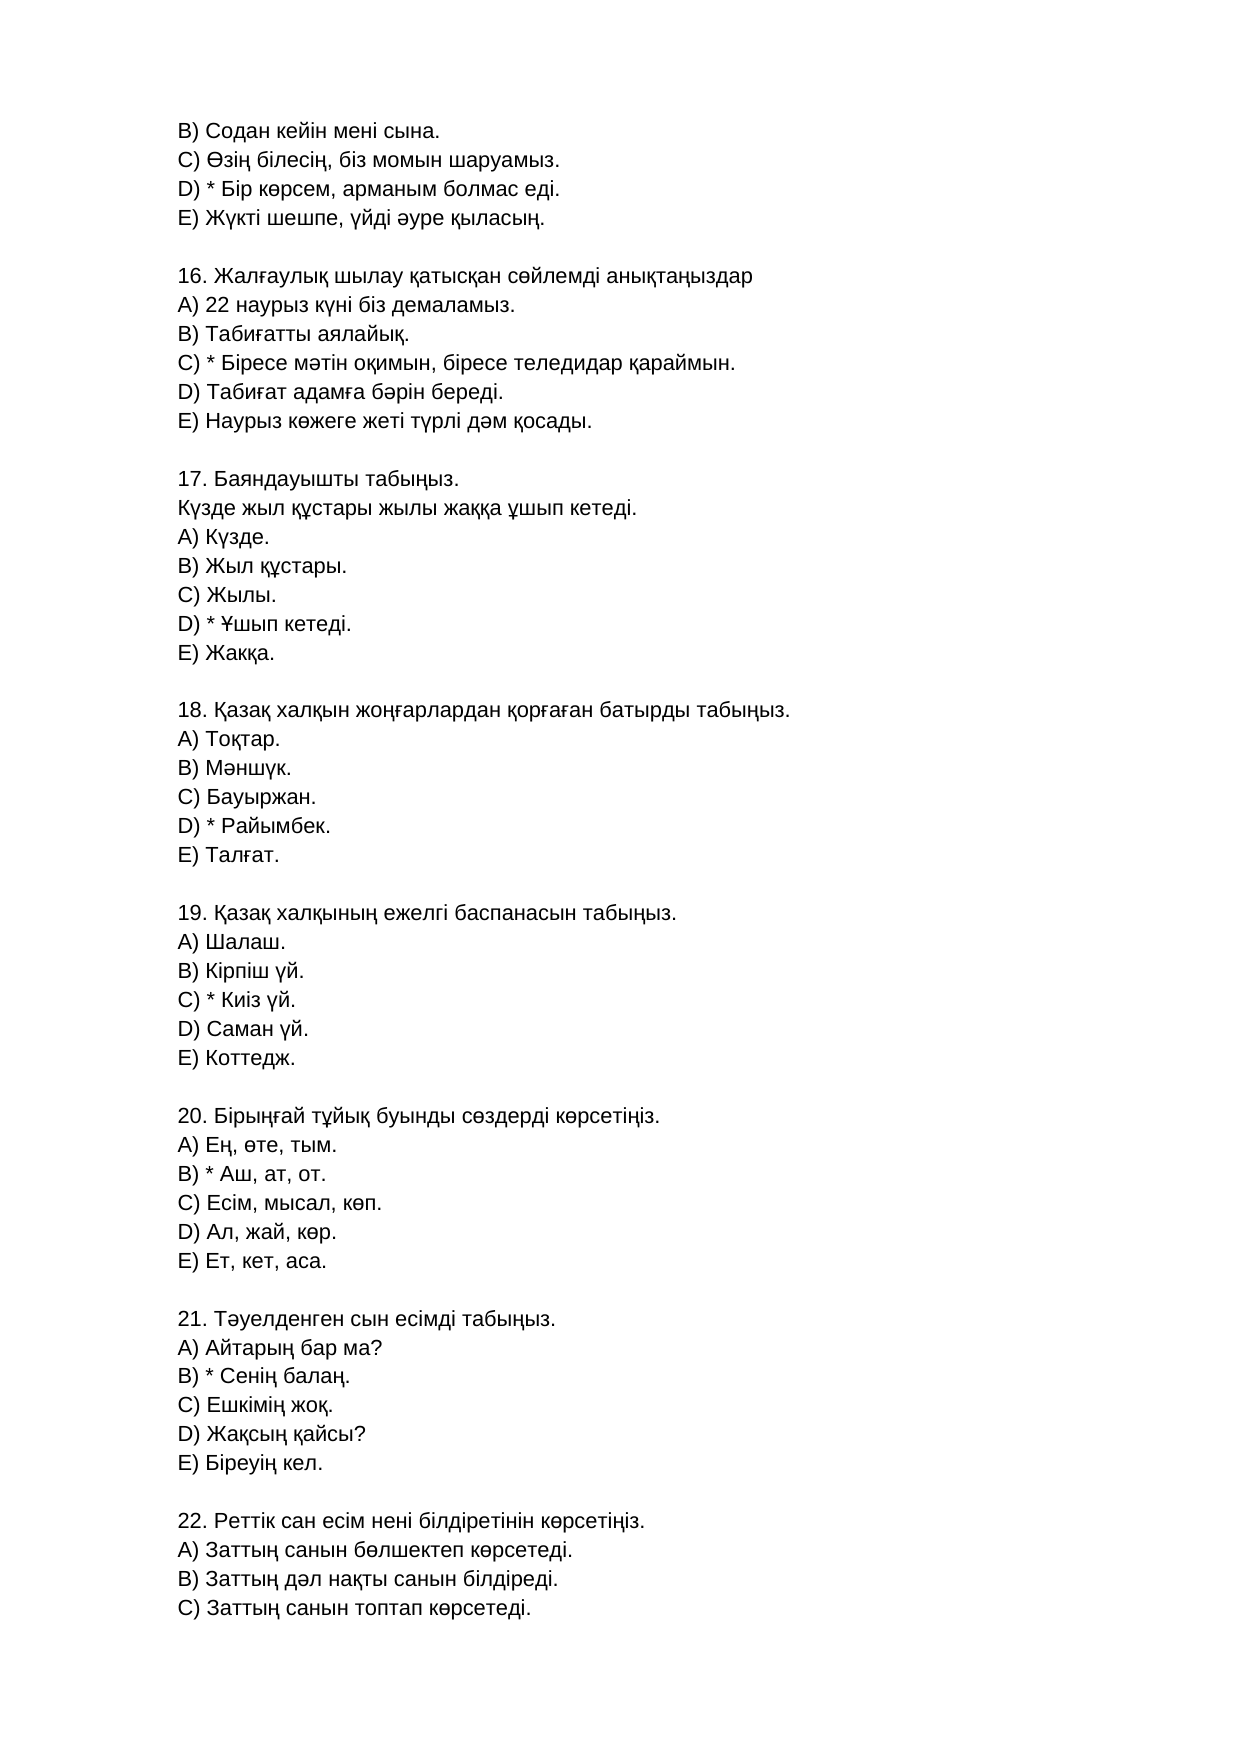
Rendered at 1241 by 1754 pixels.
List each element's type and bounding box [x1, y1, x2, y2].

text [177, 118, 1152, 1620]
